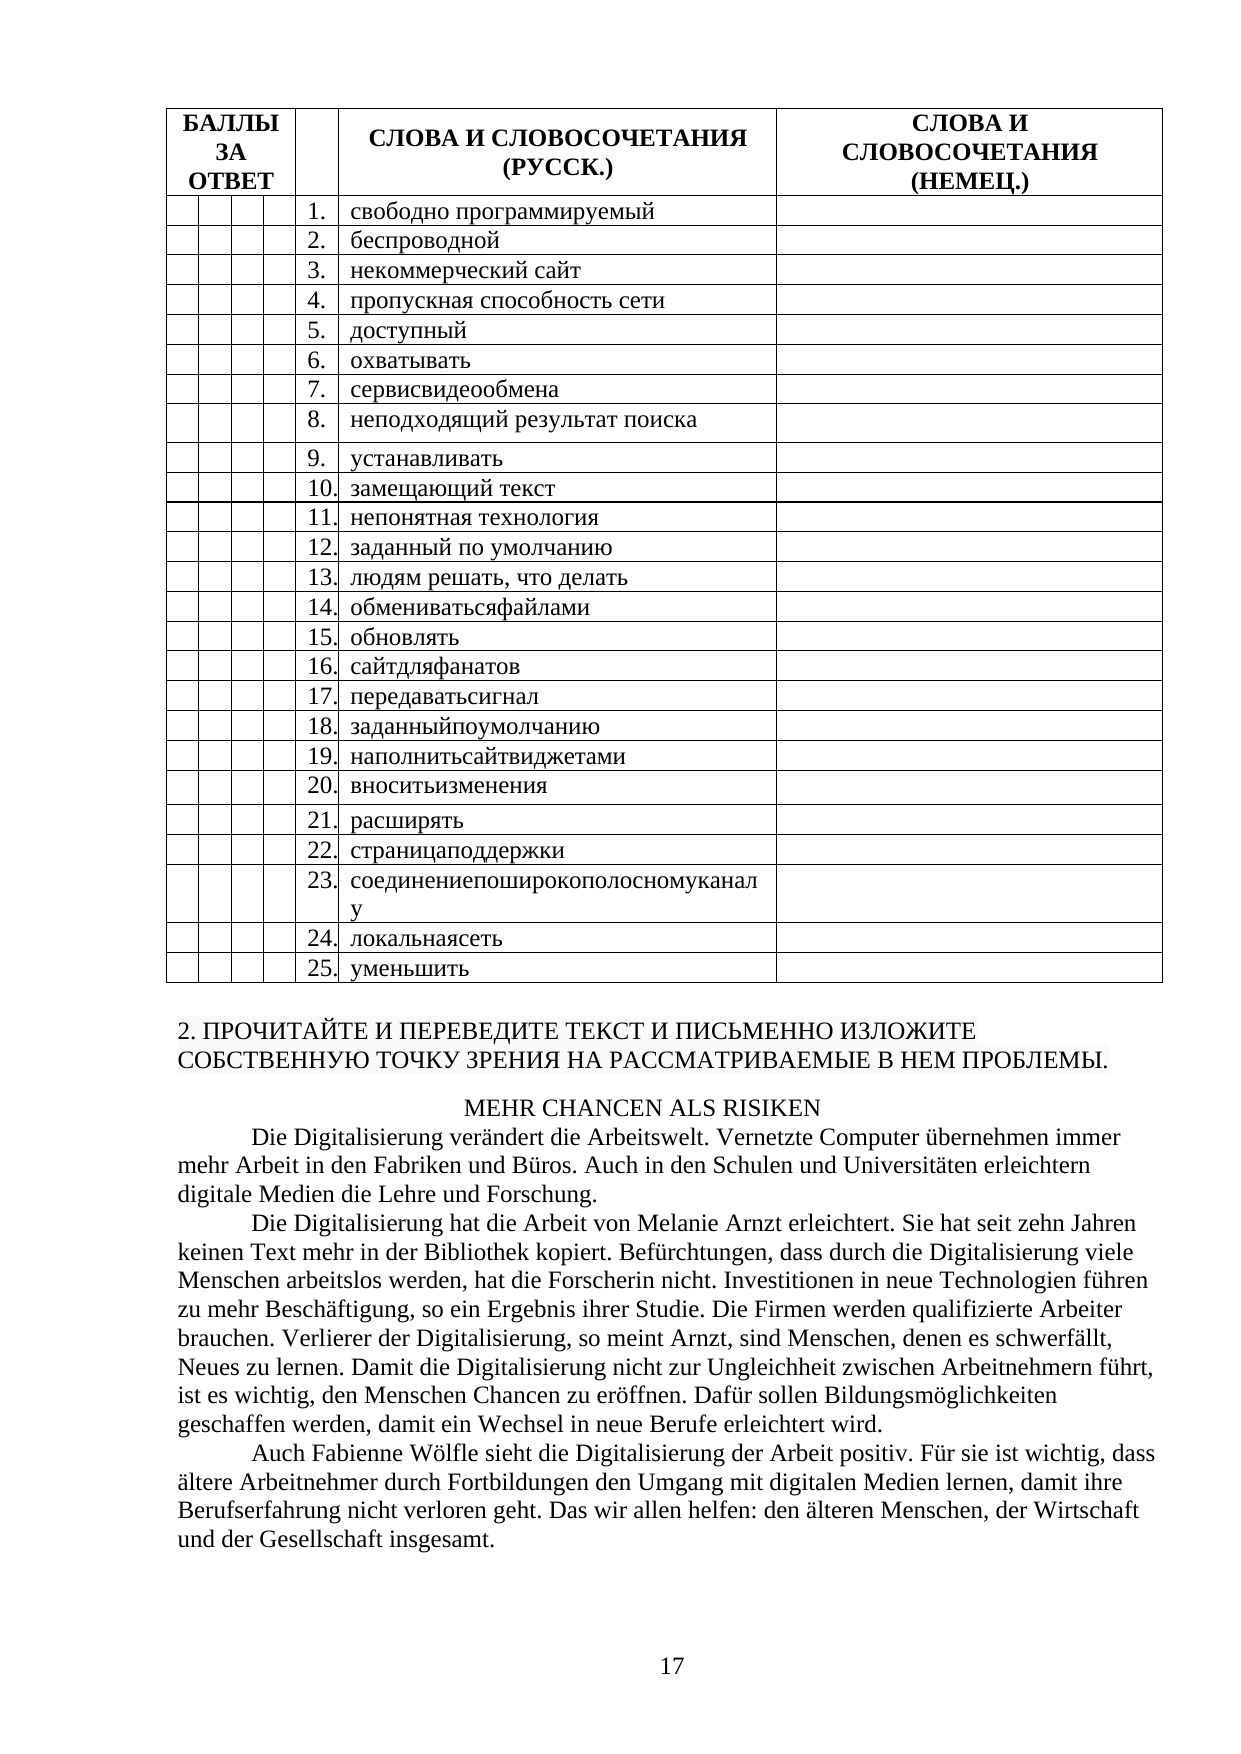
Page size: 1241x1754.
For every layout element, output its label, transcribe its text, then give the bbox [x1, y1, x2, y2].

table_cell сервисвидеообмена [339, 375, 776, 403]
table_cell [777, 953, 1162, 982]
table_cell [167, 923, 198, 952]
table_cell [167, 622, 198, 650]
table_cell [232, 196, 263, 224]
table_cell [167, 226, 198, 254]
table_header БАЛЛЫ ЗА ОТВЕТ [167, 109, 295, 195]
table_cell [167, 345, 198, 373]
text 2. ПРОЧИТАЙТЕ И ПЕРЕВЕДИТЕ ТЕКСТ И ПИСЬМЕННО ИЗЛОЖИТЕ СОБСТВЕННУЮ ТОЧКУ ЗРЕНИЯ НА РАССМАТРИВАЕМЫЕ В НЕМ ПРОБЛЕМЫ. [977, 1016, 1167, 1074]
table_cell [264, 681, 295, 710]
table_cell [296, 196, 338, 224]
table_cell [167, 651, 198, 680]
table_cell [232, 375, 263, 403]
table_cell [296, 443, 338, 472]
table_cell [199, 805, 231, 834]
table_cell охватывать [339, 345, 776, 373]
table_cell [199, 443, 231, 472]
table_cell обмениватьсяфайлами [339, 592, 776, 621]
table_cell беспроводной [339, 226, 776, 254]
table_cell [167, 835, 198, 864]
table_cell [167, 443, 198, 472]
table_cell [232, 315, 263, 344]
table_cell [167, 196, 198, 224]
table_cell [167, 592, 198, 621]
table_cell [777, 805, 1162, 834]
table_cell [296, 255, 338, 284]
table_cell [199, 681, 231, 710]
table_cell [264, 226, 295, 254]
table_cell [264, 532, 295, 561]
table_cell [199, 741, 231, 769]
table_cell [167, 953, 198, 982]
table_cell [777, 681, 1162, 710]
table_cell [264, 651, 295, 680]
table_cell [264, 196, 295, 224]
table_cell неподходящий результат поиска [339, 404, 776, 442]
table_cell [777, 473, 1162, 501]
table_cell [264, 375, 295, 403]
table_cell [199, 711, 231, 740]
table_cell [232, 622, 263, 650]
table_cell [264, 473, 295, 501]
table_cell [199, 592, 231, 621]
table_cell [199, 923, 231, 952]
table_cell [777, 865, 1162, 922]
table_cell [199, 255, 231, 284]
table_cell [167, 255, 198, 284]
table_cell [777, 503, 1162, 531]
table_cell [232, 226, 263, 254]
table_cell [232, 681, 263, 710]
table_cell [199, 226, 231, 254]
table_cell [777, 375, 1162, 403]
table_cell [296, 622, 338, 650]
table_cell [232, 345, 263, 373]
table_cell [264, 923, 295, 952]
table_header [296, 109, 338, 195]
table_cell [199, 562, 231, 591]
table_cell [296, 473, 338, 501]
table_cell [167, 681, 198, 710]
table_cell [232, 835, 263, 864]
table_cell [199, 865, 231, 922]
table_cell [296, 285, 338, 314]
table_cell [777, 835, 1162, 864]
table_cell некоммерческий сайт [339, 255, 776, 284]
table_cell непонятная технология [339, 503, 776, 531]
table_cell [296, 741, 338, 769]
table_cell [777, 196, 1162, 224]
table_cell [264, 771, 295, 804]
table_cell [296, 345, 338, 373]
table_cell людям решать, что делать [339, 562, 776, 591]
table_cell [296, 835, 338, 864]
table_cell [777, 255, 1162, 284]
table_cell заданныйпоумолчанию [339, 711, 776, 740]
table_cell [264, 622, 295, 650]
table_cell [199, 196, 231, 224]
table_cell [232, 771, 263, 804]
table_cell [199, 404, 231, 442]
table_cell [264, 345, 295, 373]
text Die Digitalisierung verändert die Arbeitswelt. Vernetzte Computer übernehmen immer mehr Arbeit in den Fabriken und Büros. Auch in den Schulen und Universitäten erleichtern digitale Medien die Lehre und Forschung. [177, 1122, 1167, 1208]
text Die Digitalisierung hat die Arbeit von Melanie Arnzt erleichtert. Sie hat seit zehn Jahren keinen Text mehr in der Bibliothek kopiert. Befürchtungen, dass durch die Digitalisierung viele Menschen arbeitslos werden, hat die Forscherin nicht. Investitionen in neue Technologien führen zu mehr Beschäftigung, so ein Ergebnis ihrer Studie. Die Firmen werden qualifizierte Arbeiter brauchen. Verlierer der Digitalisierung, so meint Arnzt, sind Menschen, denen es schwerfällt, Neues zu lernen. Damit die Digitalisierung nicht zur Ungleichheit zwischen Arbeitnehmern führt, ist es wichtig, den Menschen Chancen zu eröffnen. Dafür sollen Bildungsmöglichkeiten geschaffen werden, damit ein Wechsel in neue Berufe erleichtert wird. [177, 1208, 1167, 1438]
table_cell [264, 953, 295, 982]
table_cell [264, 315, 295, 344]
table_cell [167, 315, 198, 344]
table_cell [777, 923, 1162, 952]
table_cell [296, 865, 338, 922]
table_cell соединениепоширокополосномуканалу [339, 865, 776, 922]
table_cell обновлять [339, 622, 776, 650]
table_cell [777, 226, 1162, 254]
table_cell [264, 255, 295, 284]
table_cell [296, 711, 338, 740]
table_cell свободно программируемый [339, 196, 776, 224]
table_cell [199, 651, 231, 680]
table_cell [232, 503, 263, 531]
table_cell сайтдляфанатов [339, 651, 776, 680]
table_cell [777, 285, 1162, 314]
table_cell [199, 375, 231, 403]
table_cell [777, 651, 1162, 680]
table_cell [777, 562, 1162, 591]
table_cell [777, 711, 1162, 740]
table_cell [264, 443, 295, 472]
table_cell [232, 532, 263, 561]
table_cell [296, 315, 338, 344]
table_cell устанавливать [339, 443, 776, 472]
table_cell [232, 953, 263, 982]
table_cell [232, 255, 263, 284]
table_cell [199, 285, 231, 314]
table_cell [232, 865, 263, 922]
table_cell [167, 741, 198, 769]
table_cell [296, 923, 338, 952]
table_cell [296, 651, 338, 680]
table_cell [199, 835, 231, 864]
table_header СЛОВА И СЛОВОСОЧЕТАНИЯ (НЕМЕЦ.) [777, 109, 1162, 195]
table_cell [167, 562, 198, 591]
table_cell [167, 805, 198, 834]
table_cell [264, 285, 295, 314]
table_cell [232, 711, 263, 740]
table_cell [264, 835, 295, 864]
table_cell [296, 681, 338, 710]
table_cell [296, 562, 338, 591]
table_cell [296, 592, 338, 621]
table_cell [264, 865, 295, 922]
table_cell вноситьизменения [339, 771, 776, 804]
table_cell [199, 345, 231, 373]
table_cell [232, 741, 263, 769]
table_cell [264, 503, 295, 531]
table_cell [777, 443, 1162, 472]
table_cell [199, 532, 231, 561]
table_cell [167, 532, 198, 561]
table_cell [232, 651, 263, 680]
table_cell локальнаясеть [339, 923, 776, 952]
table_cell [296, 805, 338, 834]
table_cell [264, 741, 295, 769]
table_cell пропускная способность сети [339, 285, 776, 314]
table_cell [296, 226, 338, 254]
table_cell [777, 532, 1162, 561]
table_cell [167, 865, 198, 922]
table_cell [264, 592, 295, 621]
table_cell [264, 404, 295, 442]
table_cell [199, 315, 231, 344]
table_cell [777, 592, 1162, 621]
table_cell страницаподдержки [339, 835, 776, 864]
table_cell [167, 473, 198, 501]
table_header СЛОВА И СЛОВОСОЧЕТАНИЯ (РУССК.) [339, 109, 776, 195]
table_cell [296, 953, 338, 982]
table_cell [167, 503, 198, 531]
table_cell [232, 592, 263, 621]
text MEHR CHANCEN ALS RISIKEN [118, 1093, 1167, 1122]
table_cell заданный по умолчанию [339, 532, 776, 561]
table_cell [777, 404, 1162, 442]
table_cell замещающий текст [339, 473, 776, 501]
text Auch Fabienne Wölfle sieht die Digitalisierung der Arbeit positiv. Für sie ist wichtig, dass ältere Arbeitnehmer durch Fortbildungen den Umgang mit digitalen Medien lernen, damit ihre Berufserfahrung nicht verloren geht. Das wir allen helfen: den älteren Menschen, der Wirtschaft und der Gesellschaft insgesamt. [177, 1438, 1167, 1553]
table_cell передаватьсигнал [339, 681, 776, 710]
table_cell [296, 404, 338, 442]
table_cell [232, 443, 263, 472]
table_cell [232, 923, 263, 952]
table_cell [264, 805, 295, 834]
table_cell [777, 741, 1162, 769]
table_cell [199, 622, 231, 650]
table_cell [777, 622, 1162, 650]
table_cell [199, 953, 231, 982]
table_cell [232, 805, 263, 834]
table_cell [167, 285, 198, 314]
table_cell [777, 345, 1162, 373]
table_cell [296, 375, 338, 403]
table_cell [232, 404, 263, 442]
table_cell [777, 771, 1162, 804]
table_cell [296, 771, 338, 804]
table_cell [232, 473, 263, 501]
table_cell [264, 711, 295, 740]
table_cell уменьшить [339, 953, 776, 982]
table_cell [232, 562, 263, 591]
table_cell [296, 503, 338, 531]
table_cell [199, 771, 231, 804]
table_cell [167, 711, 198, 740]
table_cell [264, 562, 295, 591]
table_cell наполнитьсайтвиджетами [339, 741, 776, 769]
table_cell [167, 771, 198, 804]
table_cell доступный [339, 315, 776, 344]
table_cell [167, 404, 198, 442]
table_cell [296, 532, 338, 561]
table_cell [777, 315, 1162, 344]
table_cell расширять [339, 805, 776, 834]
table_cell [199, 473, 231, 501]
table_cell [199, 503, 231, 531]
table_cell [167, 375, 198, 403]
table_cell [232, 285, 263, 314]
